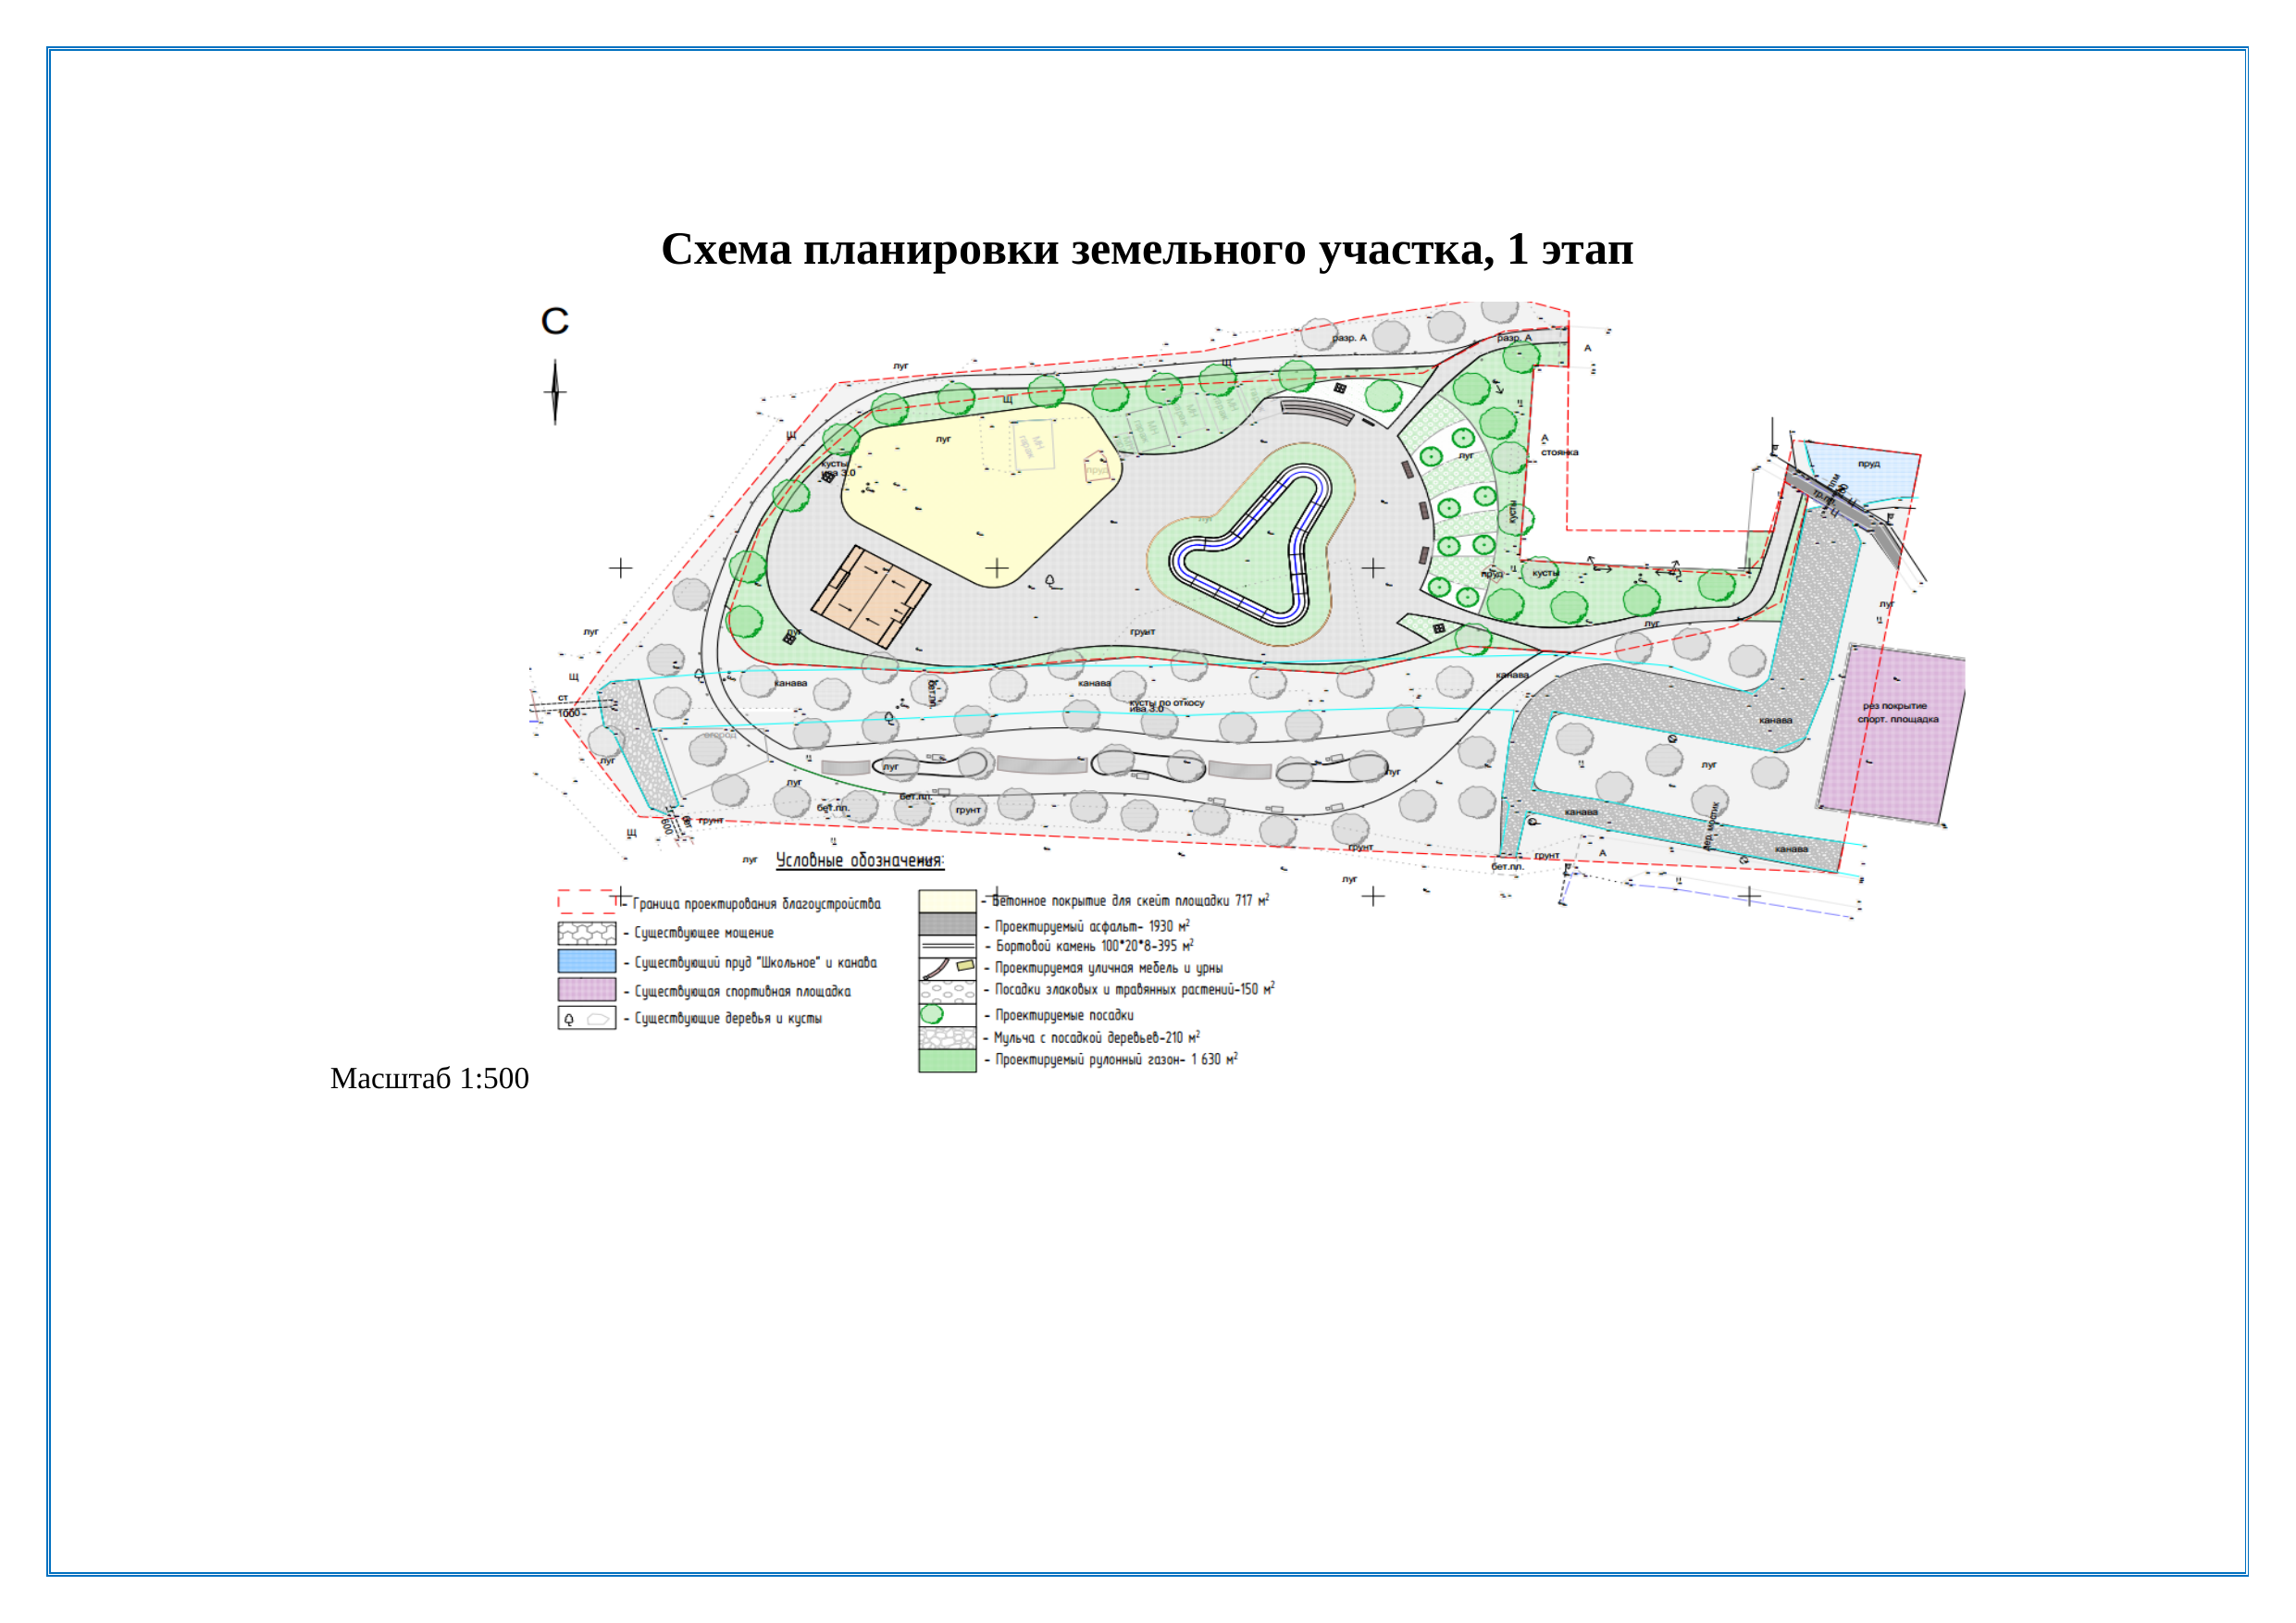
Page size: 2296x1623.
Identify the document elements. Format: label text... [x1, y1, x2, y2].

text Схема планировки земельного участка, 1 этап [109, 221, 2186, 275]
picture [529, 302, 1966, 1088]
